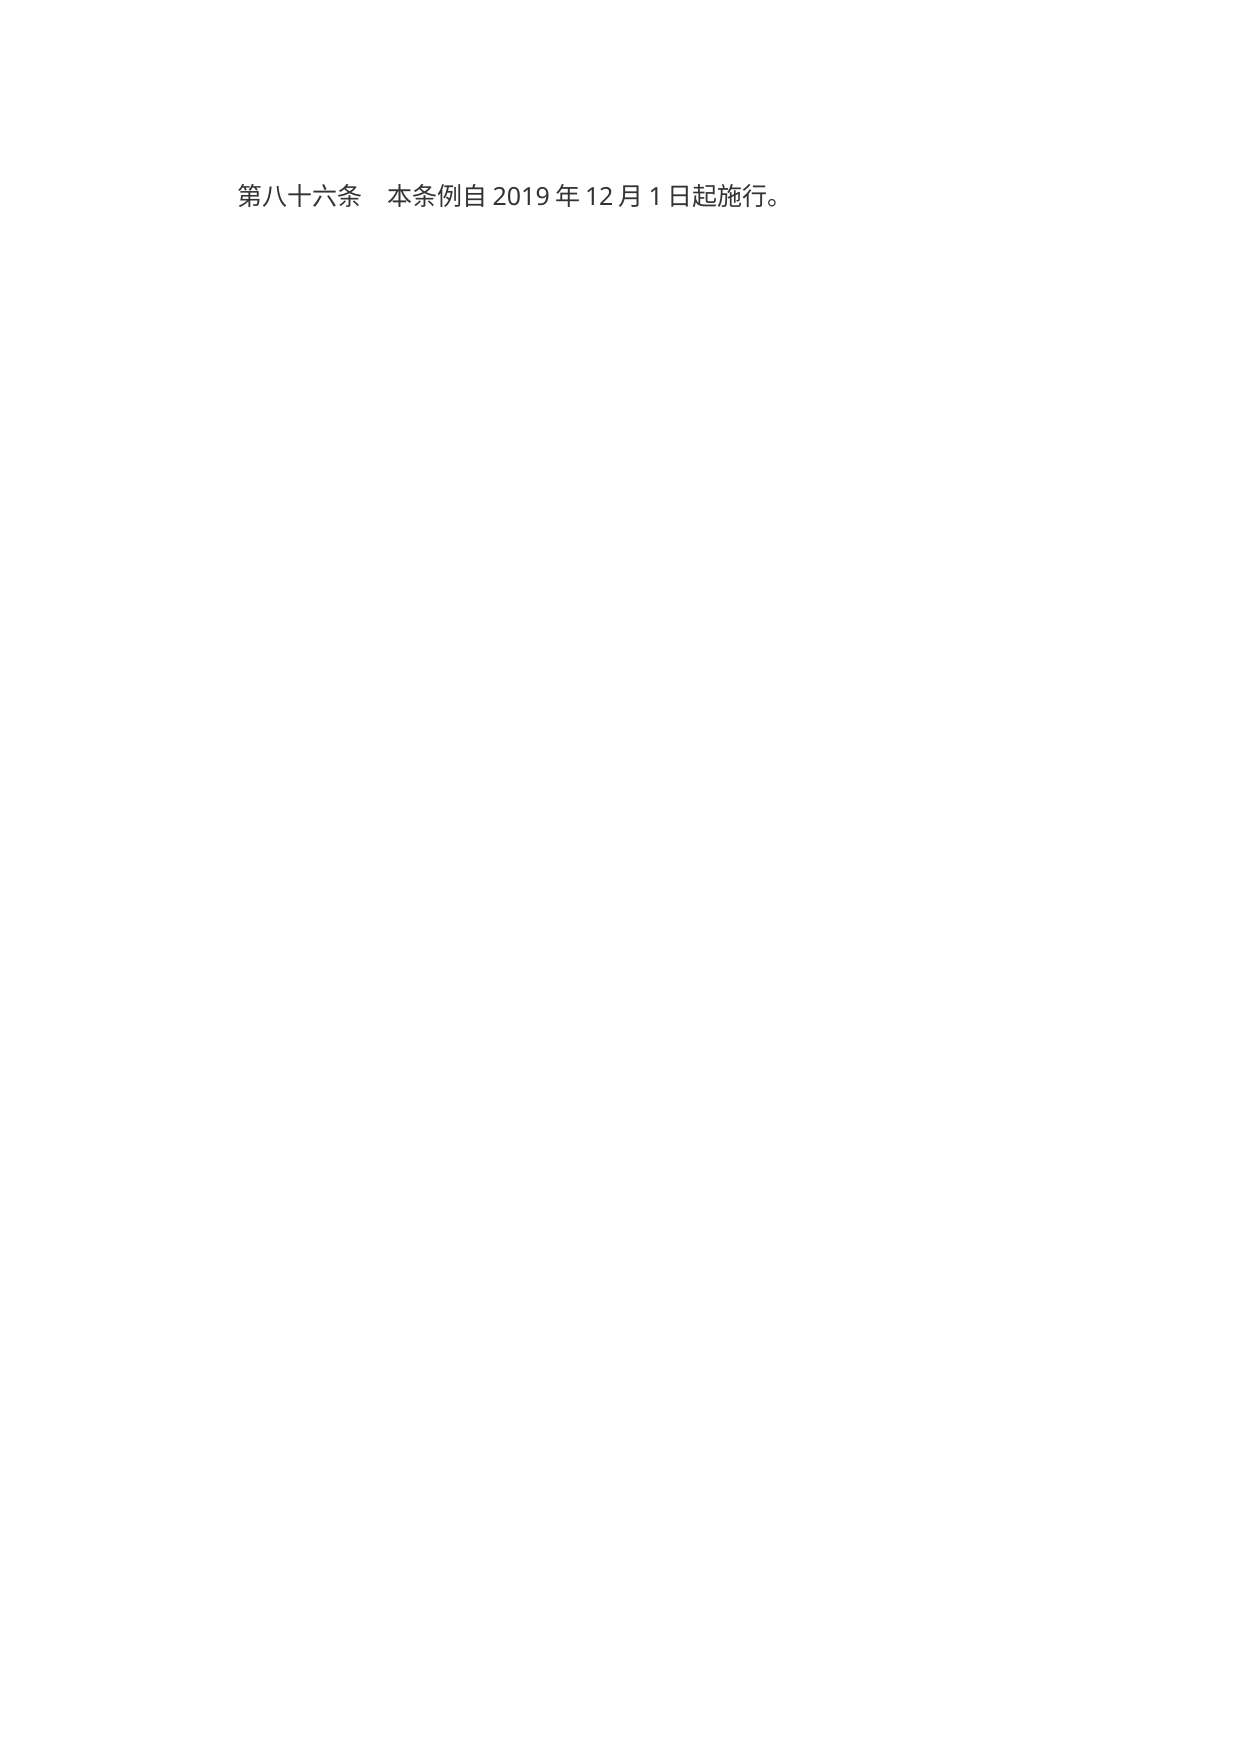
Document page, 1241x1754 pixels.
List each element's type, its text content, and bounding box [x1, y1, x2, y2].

text 第八十六条 本条例自2019年12月1日起施行。 [187, 162, 1053, 227]
